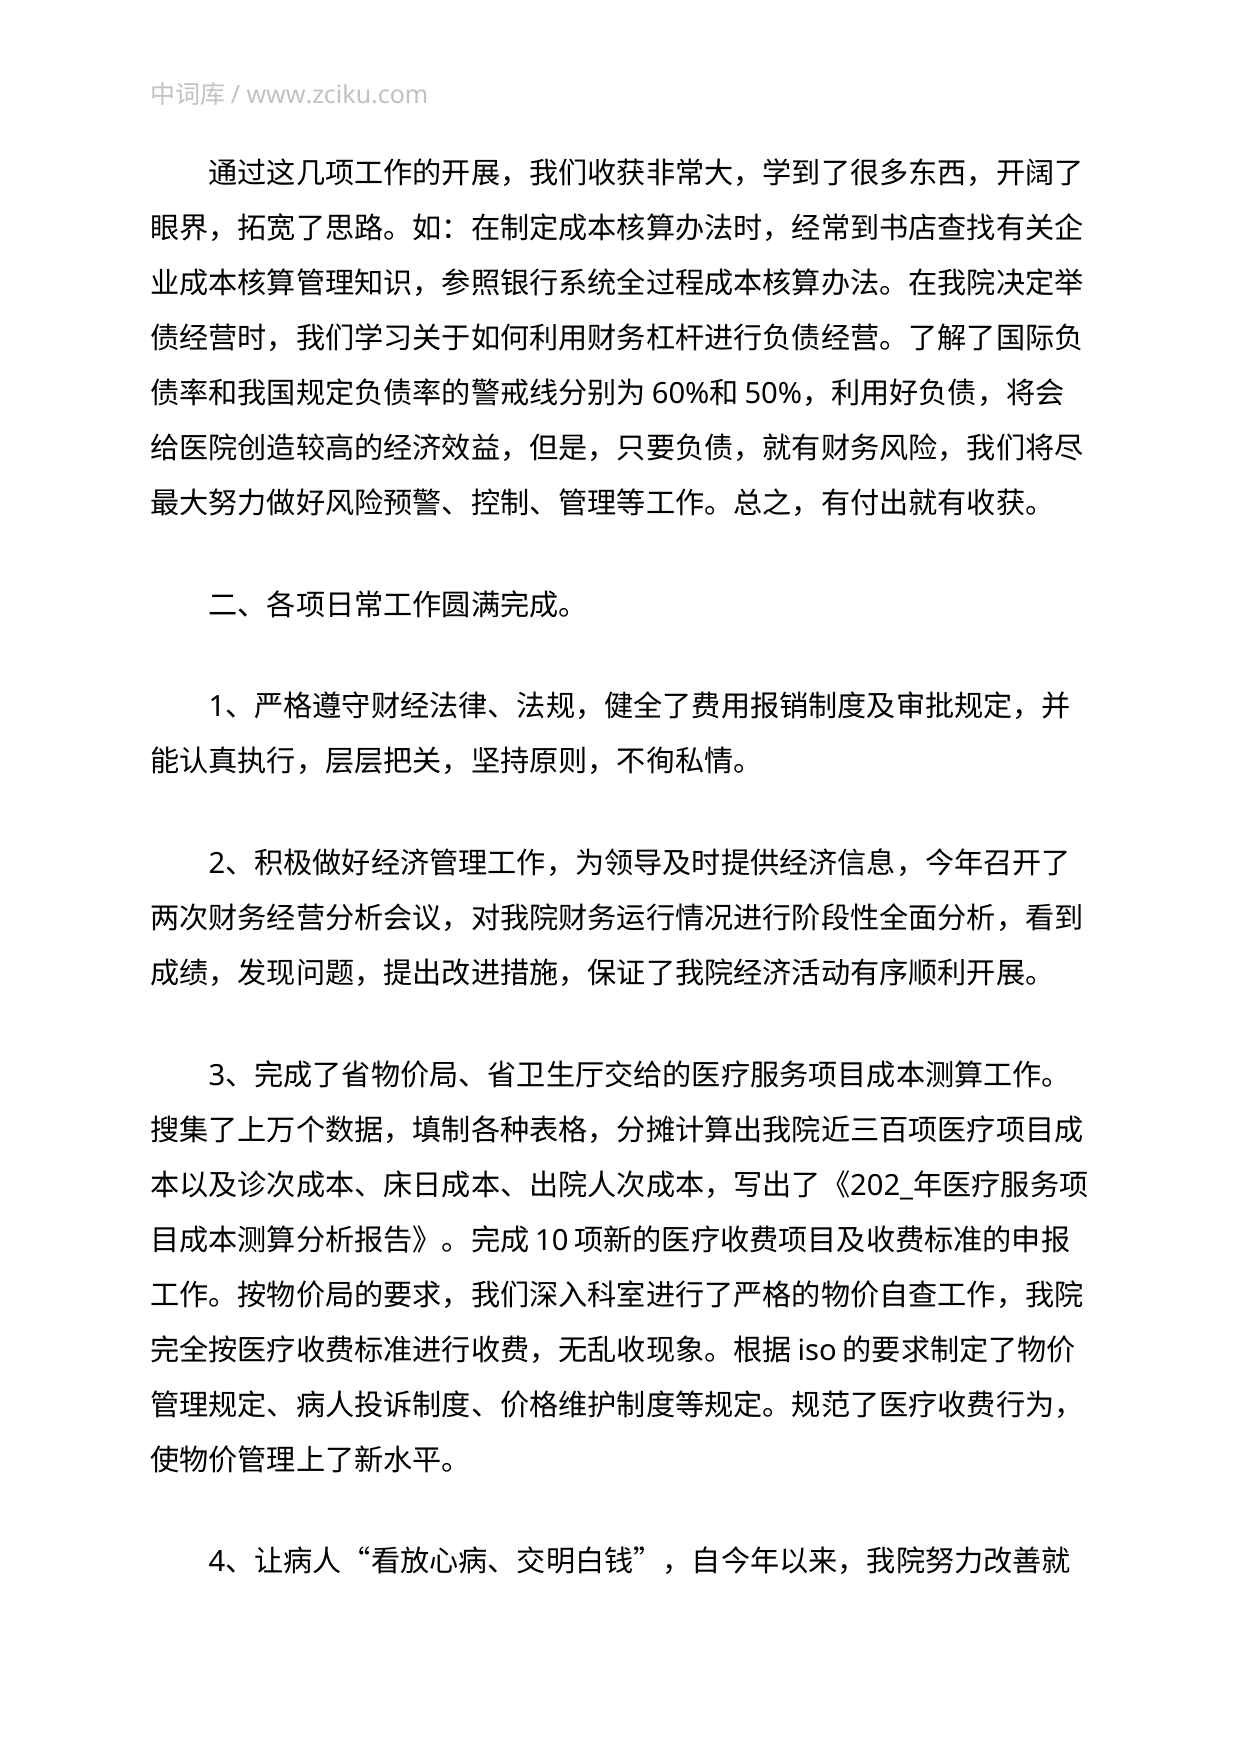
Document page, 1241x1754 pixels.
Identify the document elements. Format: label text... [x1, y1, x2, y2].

text 通过这几项工作的开展，我们收获非常大，学到了很多东西，开阔了眼界，拓宽了思路。如：在制定成本核算办法时，经常到书店查找有关企业成本核算管理知识，参照银行系统全过程成本核算办法。在我院决定举债经营时，我们学习关于如何利用财务杠杆进行负债经营。了解了国际负债率和我国规定负债率的警戒线分别为60%和50%，利用好负债，将会给医院创造较高的经济效益，但是，只要负债，就有财务风险，我们将尽最大努力做好风险预警、控制、管理等工作。总之，有付出就有收获。 [150, 150, 1090, 522]
text 1、严格遵守财经法律、法规，健全了费用报销制度及审批规定，并能认真执行，层层把关，坚持原则，不徇私情。 [150, 683, 1090, 780]
text 3、完成了省物价局、省卫生厅交给的医疗服务项目成本测算工作。搜集了上万个数据，填制各种表格，分摊计算出我院近三百项医疗项目成本以及诊次成本、床日成本、出院人次成本，写出了《202_年医疗服务项目成本测算分析报告》。完成10项新的医疗收费项目及收费标准的申报工作。按物价局的要求，我们深入科室进行了严格的物价自查工作，我院完全按医疗收费标准进行收费，无乱收现象。根据iso的要求制定了物价管理规定、病人投诉制度、价格维护制度等规定。规范了医疗收费行为，使物价管理上了新水平。 [150, 1051, 1090, 1478]
text 二、各项日常工作圆满完成。 [150, 581, 1090, 623]
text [150, 1538, 1090, 1580]
text 2、积极做好经济管理工作，为领导及时提供经济信息，今年召开了两次财务经营分析会议，对我院财务运行情况进行阶段性全面分析，看到成绩，发现问题，提出改进措施，保证了我院经济活动有序顺利开展。 [150, 840, 1090, 992]
